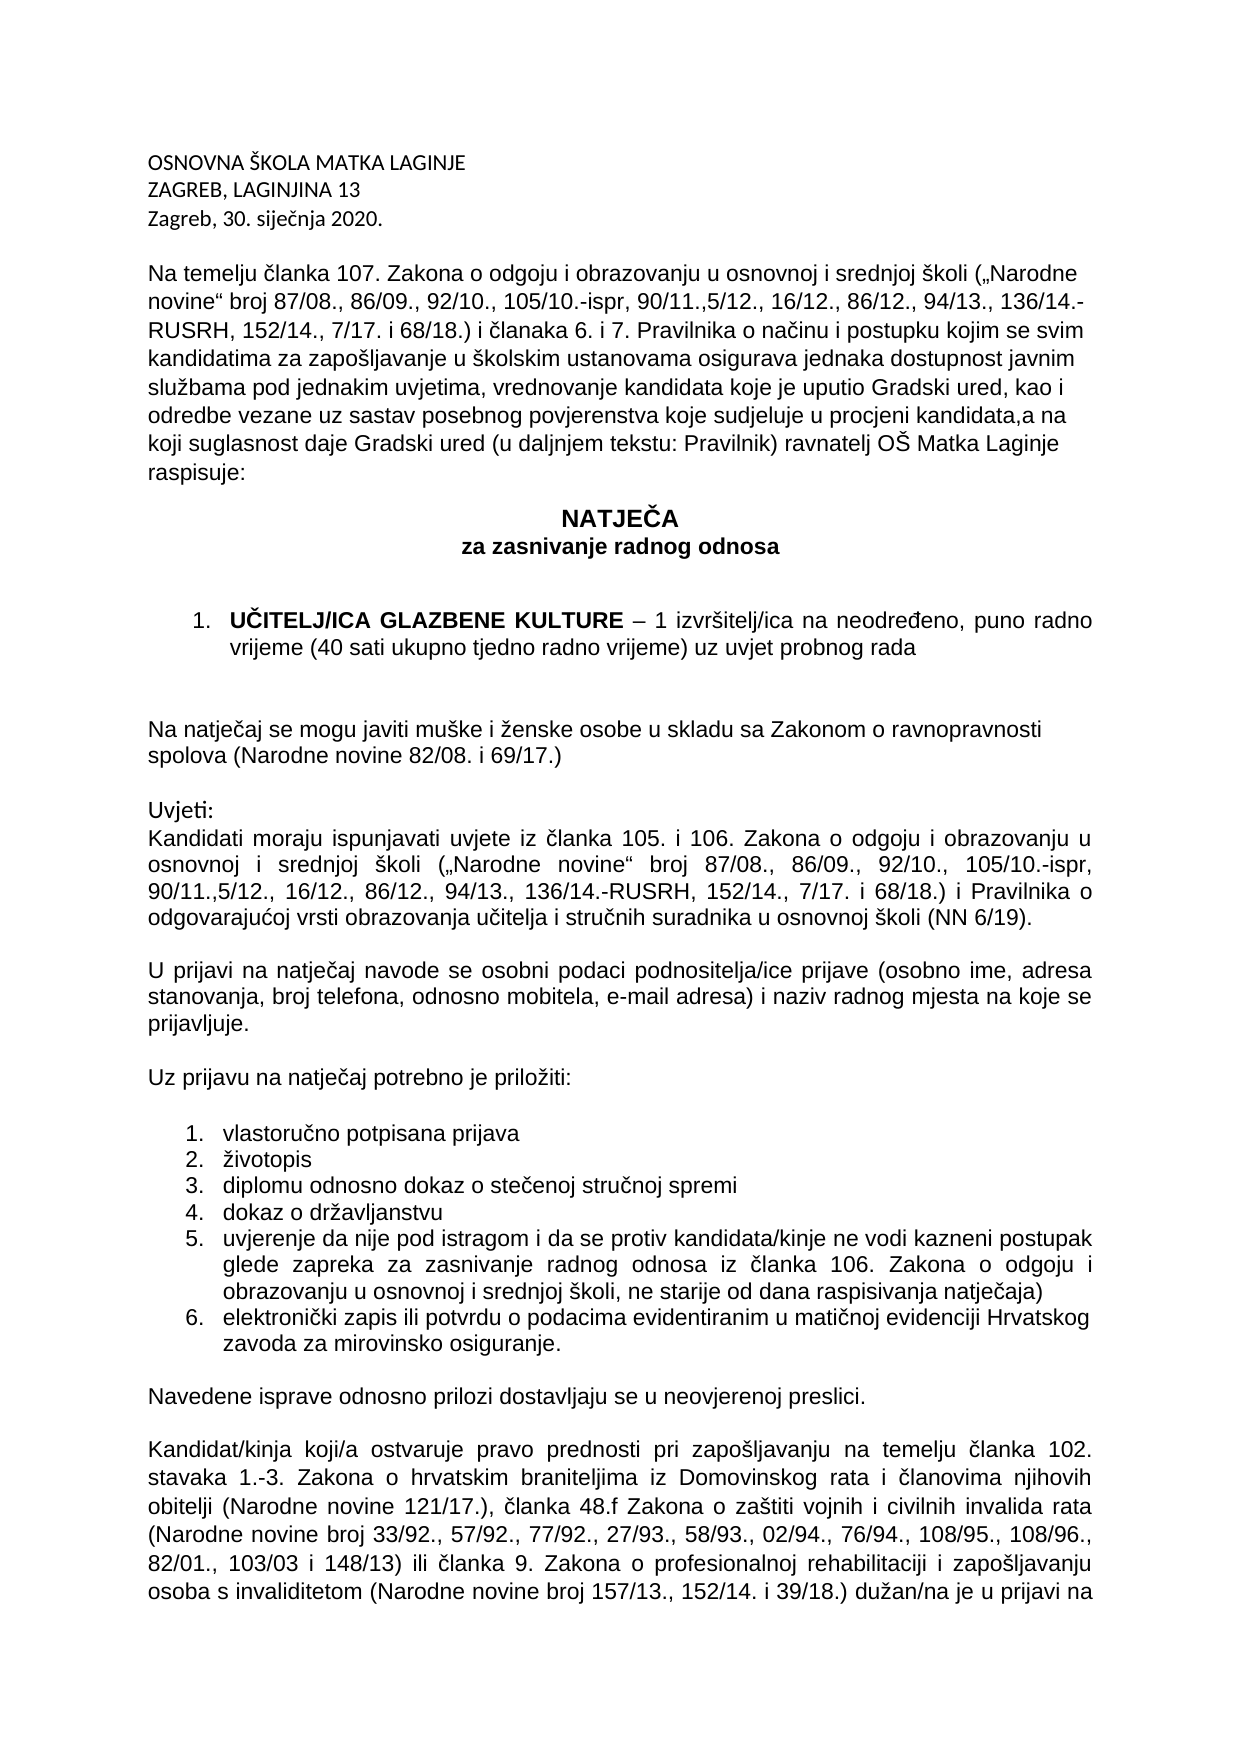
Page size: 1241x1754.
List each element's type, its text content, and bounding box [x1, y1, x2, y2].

text ZAGREB, LAGINJINA 13 [148, 176, 1093, 204]
text NATJEČA [148, 504, 1093, 533]
list dokaz o državljanstvu [185, 1198, 1093, 1225]
text Uvjeti: [148, 794, 1093, 825]
text U prijavi na natječaj navode se osobni podaci podnositelja/ice prijave (osobno ime, adresa stanovanja, broj telefona, odnosno mobitela, e-mail adresa) i naziv radnog mjesta na koje se prijavljuje. [148, 957, 1093, 1036]
text OSNOVNA ŠKOLA MATKA LAGINJE [148, 148, 1093, 176]
text Na temelju članka 107. Zakona o odgoju i obrazovanju u osnovnoj i srednjoj školi („Narodne novine“ broj 87/08., 86/09., 92/10., 105/10.-ispr, 90/11.,5/12., 16/12., 86/12., 94/13., 136/14.-RUSRH, 152/14., 7/17. i 68/18.) i članaka 6. i 7. Pravilnika o načinu i postupku kojim se svim kandidatima za zapošljavanje u školskim ustanovama osigurava jednaka dostupnost javnim službama pod jednakim uvjetima, vrednovanje kandidata koje je uputio Gradski ured, kao i odredbe vezane uz sastav posebnog povjerenstva koje sudjeluje u procjeni kandidata,a na koji suglasnost daje Gradski ured (u daljnjem tekstu: Pravilnik) ravnatelj OŠ Matka Laginje raspisuje: [148, 260, 1093, 485]
list uvjerenje da nije pod istragom i da se protiv kandidata/kinje ne vodi kazneni postupak glede zapreka za zasnivanje radnog odnosa iz članka 106. Zakona o odgoju i obrazovanju u osnovnoj i srednjoj školi, ne starije od dana raspisivanja natječaja) [185, 1225, 1093, 1304]
list diplomu odnosno dokaz o stečenoj stručnoj spremi [185, 1172, 1093, 1198]
text Navedene isprave odnosno prilozi dostavljaju se u neovjerenoj preslici. [148, 1383, 1093, 1409]
list UČITELJ/ICA GLAZBENE KULTURE – 1 izvršitelj/ica na neodređeno, puno radno vrijeme (40 sati ukupno tjedno radno vrijeme) uz uvjet probnog rada [192, 607, 1093, 660]
text Kandidati moraju ispunjavati uvjete iz članka 105. i 106. Zakona o odgoju i obrazovanju u osnovnoj i srednjoj školi („Narodne novine“ broj 87/08., 86/09., 92/10., 105/10.-ispr, 90/11.,5/12., 16/12., 86/12., 94/13., 136/14.-RUSRH, 152/14., 7/17. i 68/18.) i Pravilnika o odgovarajućoj vrsti obrazovanja učitelja i stručnih suradnika u osnovnoj školi (NN 6/19). [148, 825, 1093, 931]
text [148, 1436, 1093, 1604]
list vlastoručno potpisana prijava [185, 1119, 1093, 1146]
text Na natječaj se mogu javiti muške i ženske osobe u skladu sa Zakonom o ravnopravnosti spolova (Narodne novine 82/08. i 69/17.) [148, 716, 1093, 768]
text za zasnivanje radnog odnosa [148, 533, 1093, 559]
text Uz prijavu na natječaj potrebno je priložiti: [148, 1064, 1093, 1090]
list životopis [185, 1146, 1093, 1172]
list elektronički zapis ili potvrdu o podacima evidentiranim u matičnoj evidenciji Hrvatskog zavoda za mirovinsko osiguranje. [185, 1304, 1093, 1357]
text Zagreb, 30. siječnja 2020. [148, 204, 1093, 232]
